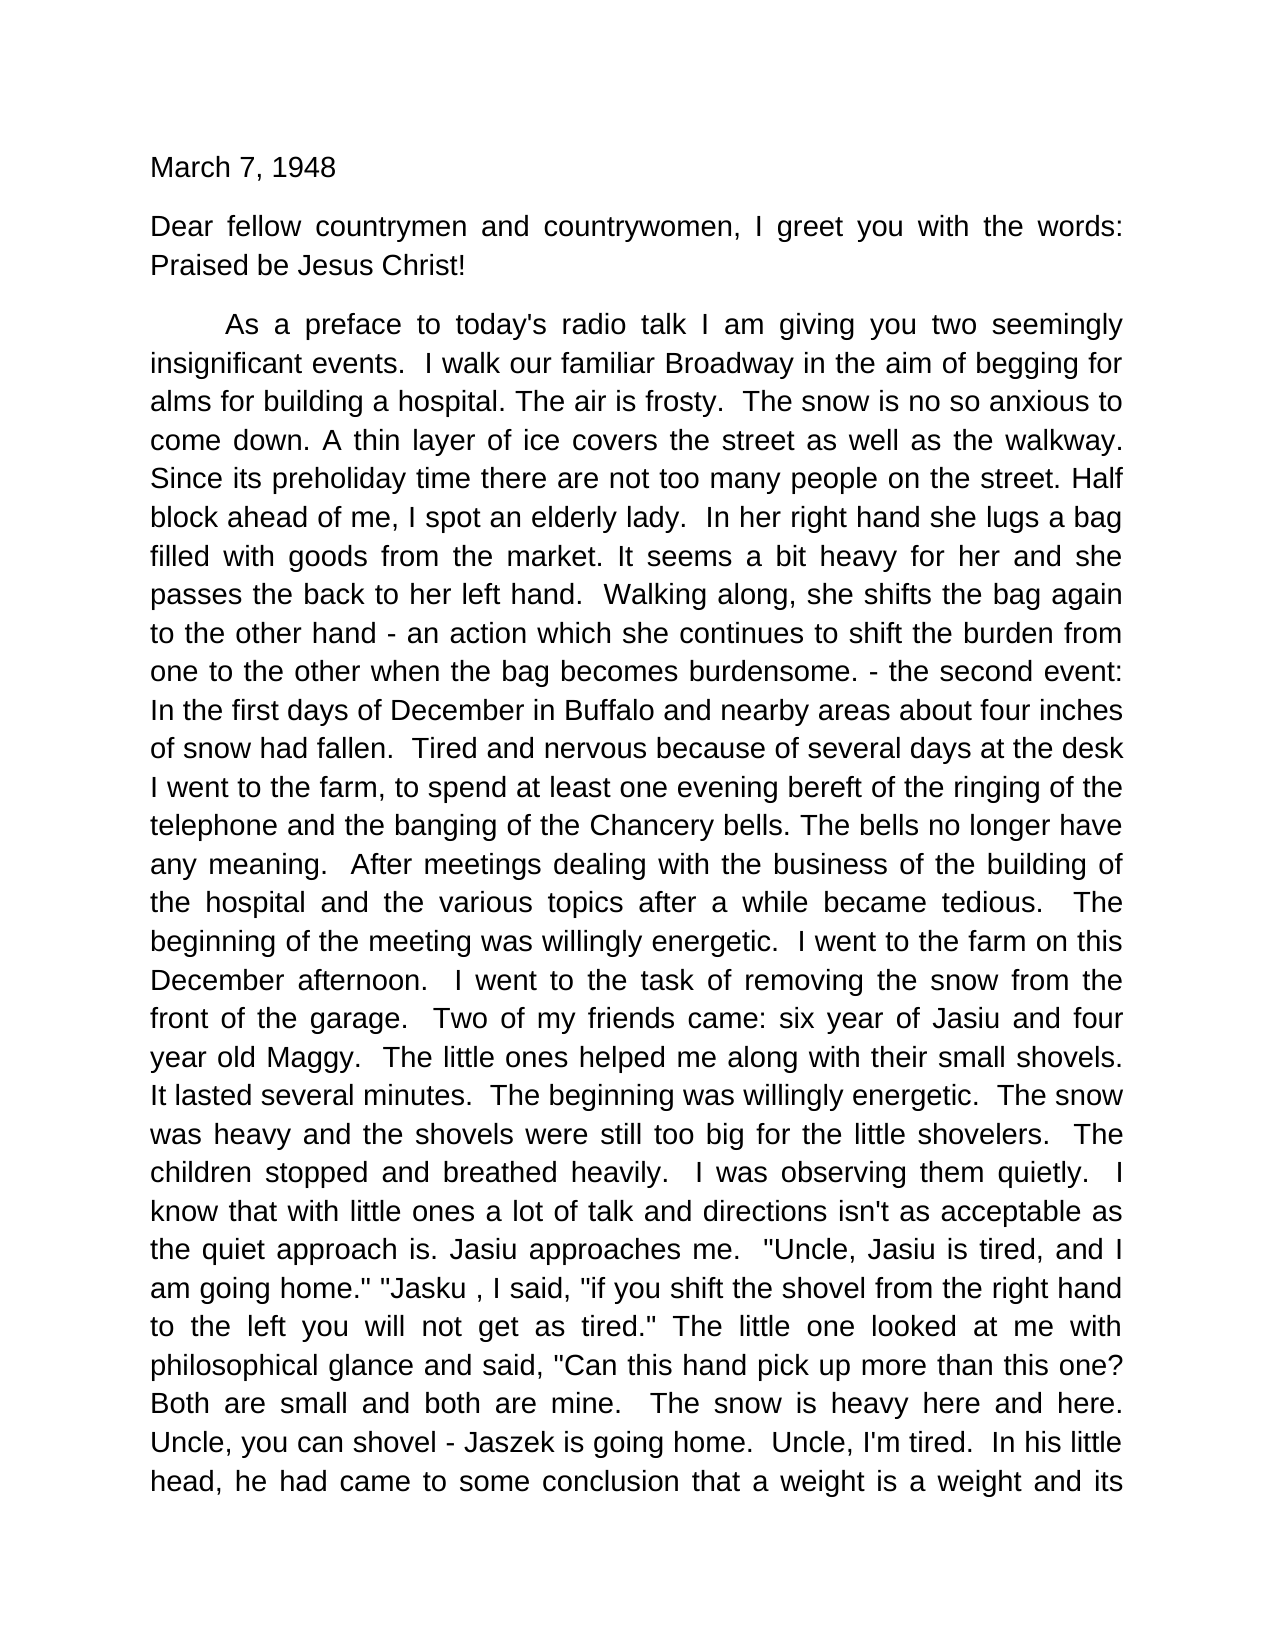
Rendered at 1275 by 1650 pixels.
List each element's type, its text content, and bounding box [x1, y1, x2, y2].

text March 7, 1948 [150, 150, 1125, 183]
text Dear fellow countrymen and countrywomen, I greet you with the words: Praised be Jesus Christ! [150, 209, 1125, 281]
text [150, 307, 1125, 1497]
